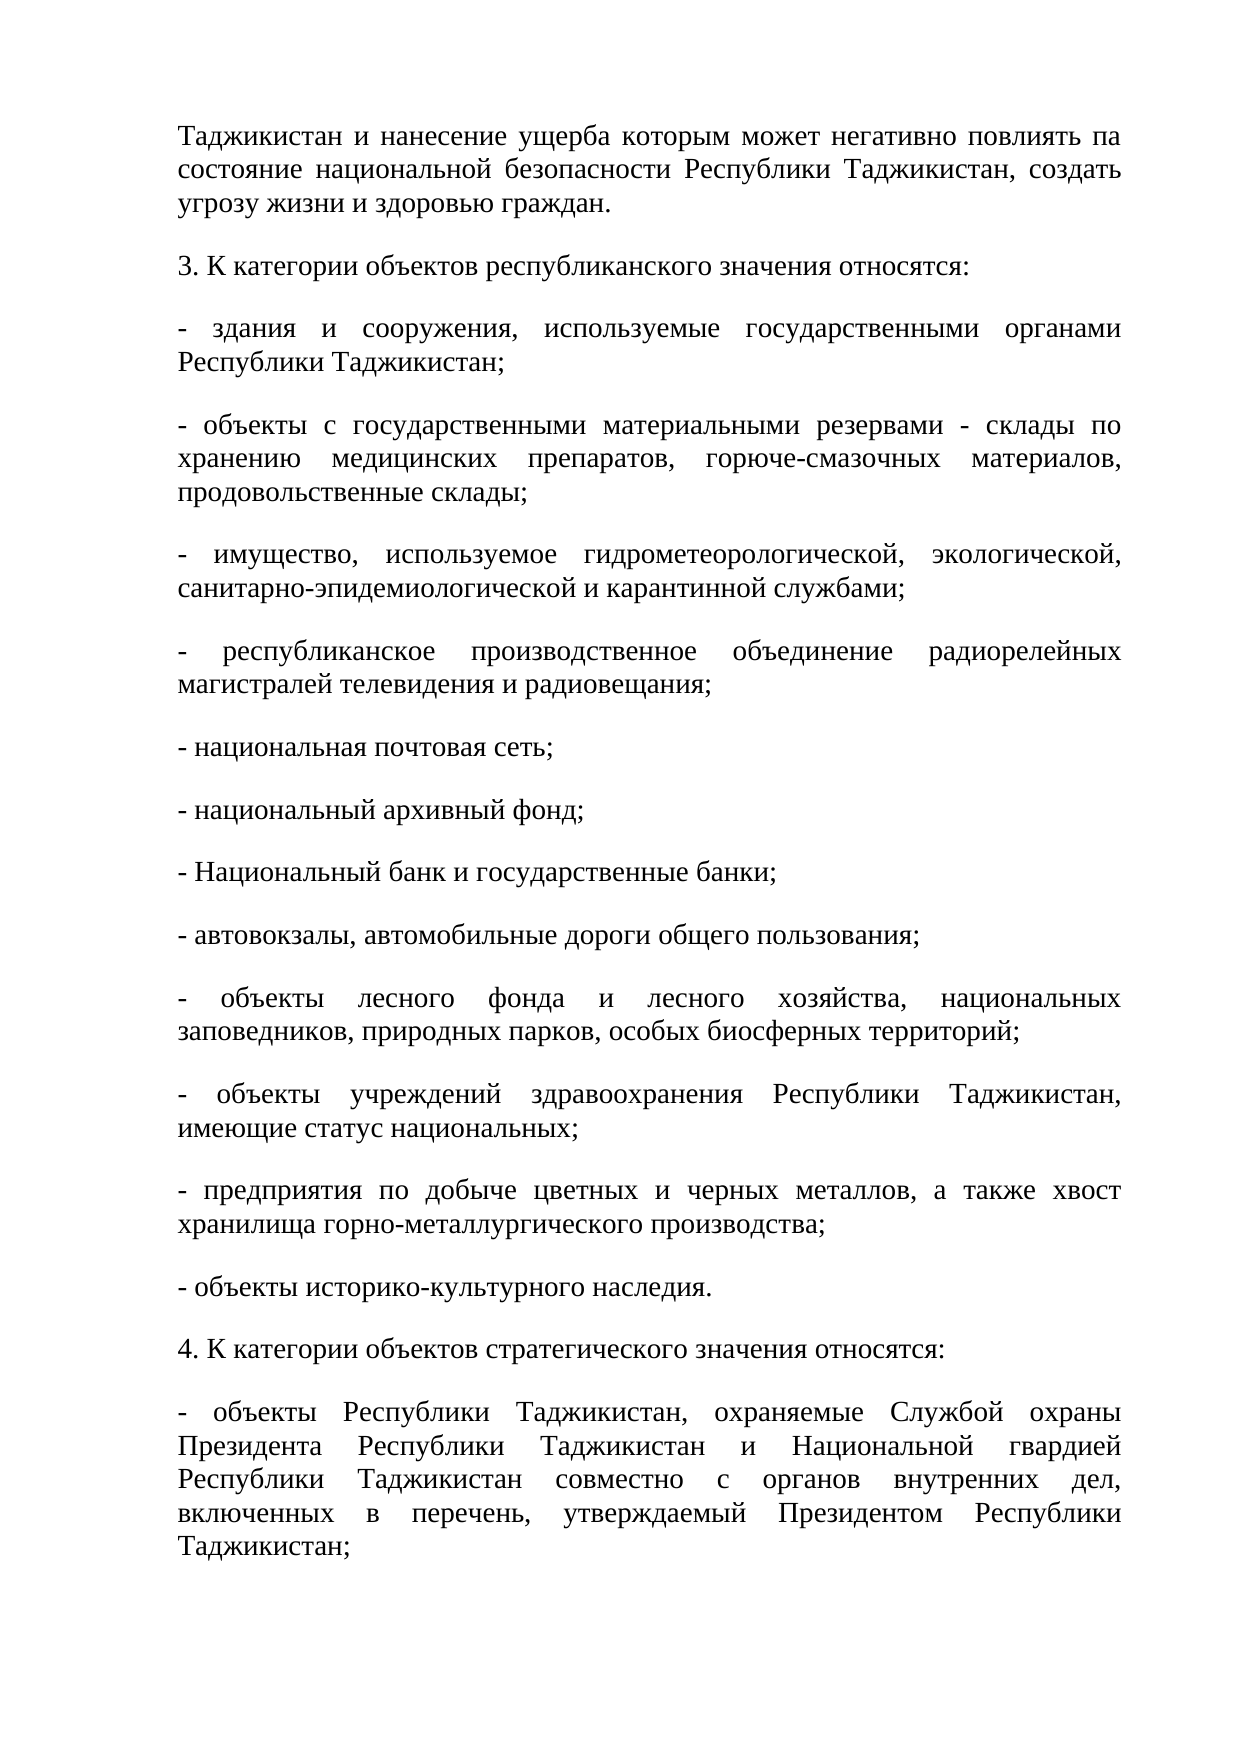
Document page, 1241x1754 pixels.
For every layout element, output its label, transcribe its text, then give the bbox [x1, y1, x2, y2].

text - автовокзалы, автомобильные дороги общего пользования; [177, 917, 1122, 951]
text 3. К категории объектов республиканского значения относятся: [177, 248, 1122, 281]
text - имущество, используемое гидрометеорологической, экологической, санитарно-эпидемиологической и карантинной службами; [177, 537, 1122, 604]
text - национальная почтовая сеть; [177, 729, 1122, 763]
text - национальный архивный фонд; [177, 792, 1122, 825]
text - предприятия по добыче цветных и черных металлов, а также хвост хранилища горно-металлургического производства; [177, 1172, 1122, 1239]
text 4. К категории объектов стратегического значения относятся: [177, 1331, 1122, 1365]
text - объекты историко-культурного наследия. [177, 1269, 1122, 1302]
text - объекты с государственными материальными резервами - склады по хранению медицинских препаратов, горюче-смазочных материалов, продовольственные склады; [177, 407, 1122, 507]
text - республиканское производственное объединение радиорелейных магистралей телевидения и радиовещания; [177, 633, 1122, 700]
text - объекты Республики Таджикистан, охраняемые Службой охраны Президента Республики Таджикистан и Национальной гвардией Республики Таджикистан совместно с органов внутренних дел, включенных в перечень, утверждаемый Президентом Республики Таджикистан; [177, 1394, 1122, 1562]
text - объекты учреждений здравоохранения Республики Таджикистан, имеющие статус национальных; [177, 1076, 1122, 1143]
text - здания и сооружения, используемые государственными органами Республики Таджикистан; [177, 311, 1122, 378]
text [177, 118, 1122, 219]
text - Национальный банк и государственные банки; [177, 854, 1122, 888]
text - объекты лесного фонда и лесного хозяйства, национальных заповедников, природных парков, особых биосферных территорий; [177, 980, 1122, 1047]
